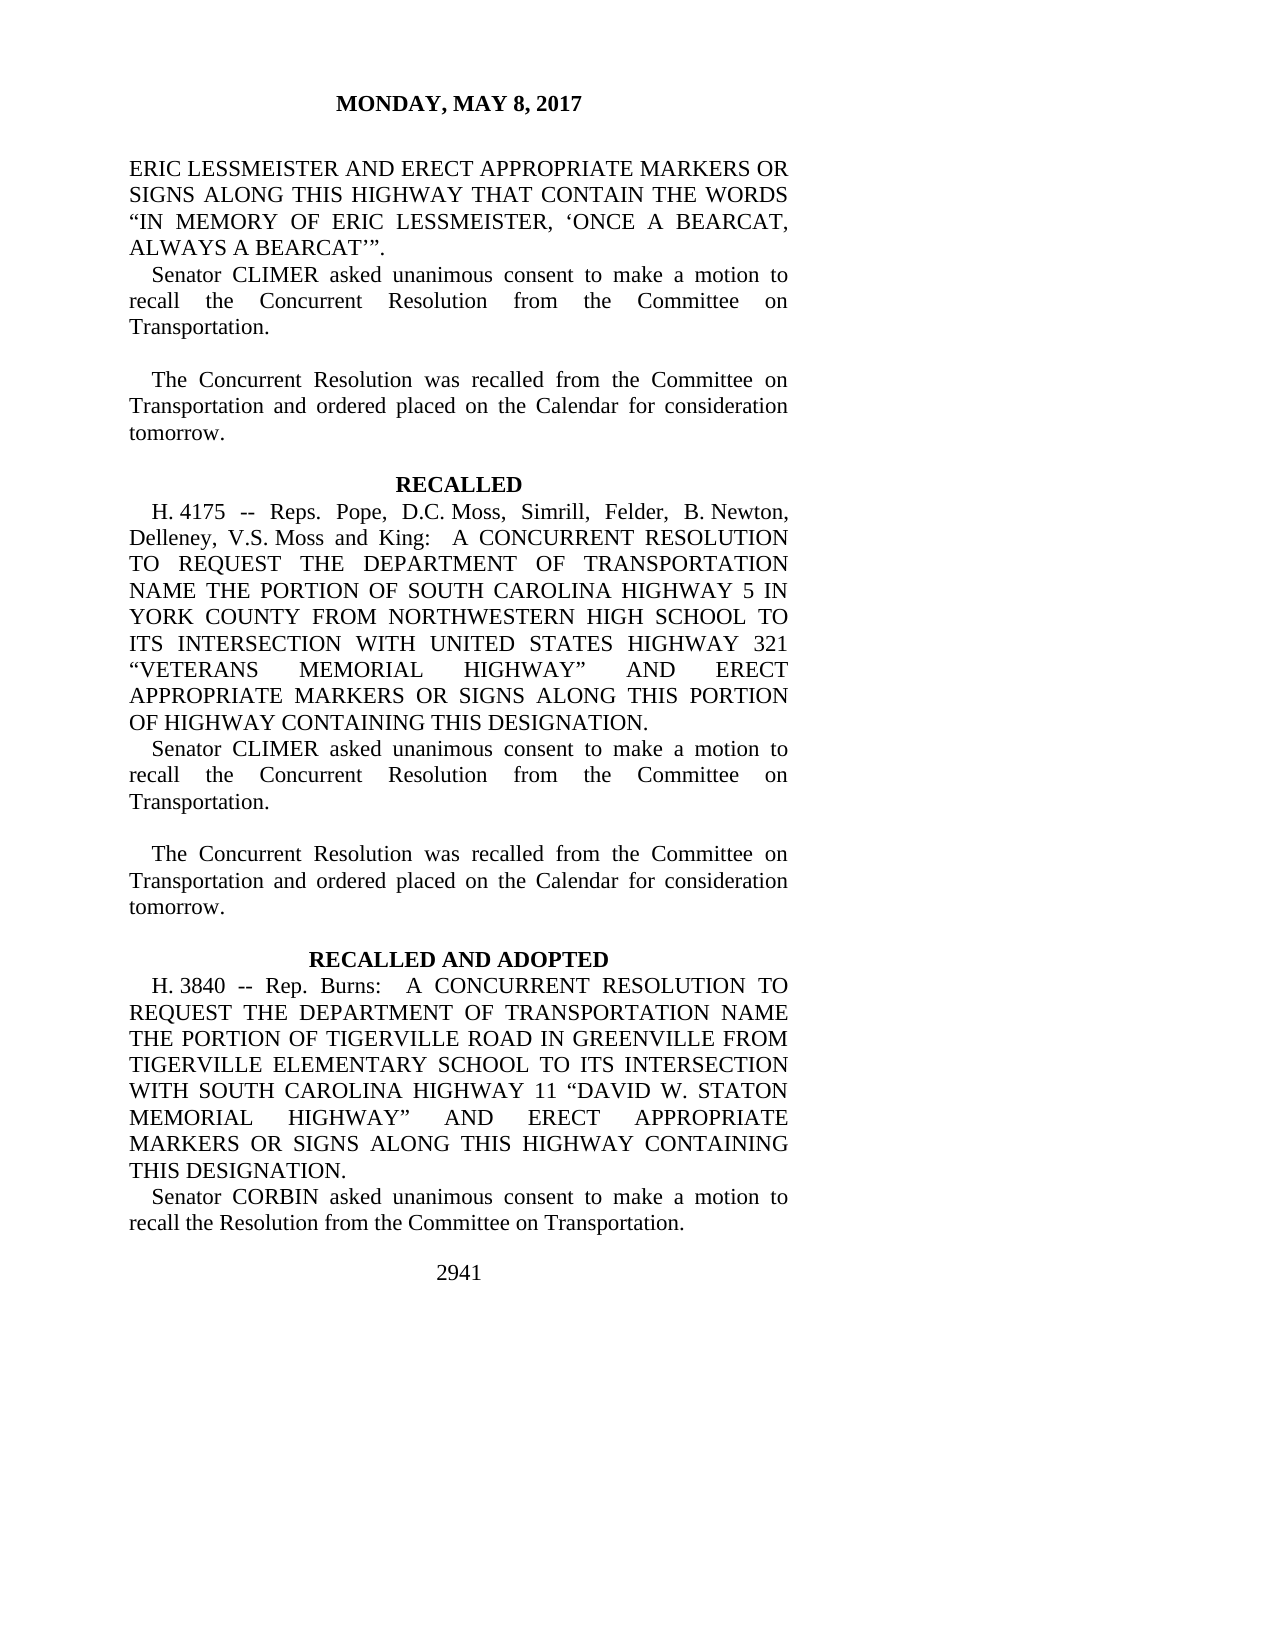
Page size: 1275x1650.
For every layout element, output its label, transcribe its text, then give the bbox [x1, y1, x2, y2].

text Senator CLIMER asked unanimous consent to make a motion to recall the Concurrent Resolution from the Committee on Transportation. [129, 735, 789, 814]
text RECALLED AND ADOPTED [129, 946, 789, 972]
text RECALLED [129, 471, 789, 498]
text Senator CORBIN asked unanimous consent to make a motion to recall the Resolution from the Committee on Transportation. [129, 1183, 789, 1236]
text Senator CLIMER asked unanimous consent to make a motion to recall the Concurrent Resolution from the Committee on Transportation. [129, 261, 789, 340]
text H. 3840 -- Rep. Burns: A CONCURRENT RESOLUTION TO REQUEST THE DEPARTMENT OF TRANSPORTATION NAME THE PORTION OF TIGERVILLE ROAD IN GREENVILLE FROM TIGERVILLE ELEMENTARY SCHOOL TO ITS INTERSECTION WITH SOUTH CAROLINA HIGHWAY 11 “DAVID W. STATON MEMORIAL HIGHWAY” AND ERECT APPROPRIATE MARKERS OR SIGNS ALONG THIS HIGHWAY CONTAINING THIS DESIGNATION. [129, 972, 789, 1183]
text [129, 155, 789, 261]
text The Concurrent Resolution was recalled from the Committee on Transportation and ordered placed on the Calendar for consideration tomorrow. [129, 840, 789, 919]
text H. 4175 -- Reps. Pope, D.C. Moss, Simrill, Felder, B. Newton, Delleney, V.S. Moss and King: A CONCURRENT RESOLUTION TO REQUEST THE DEPARTMENT OF TRANSPORTATION NAME THE PORTION OF SOUTH CAROLINA HIGHWAY 5 IN YORK COUNTY FROM NORTHWESTERN HIGH SCHOOL TO ITS INTERSECTION WITH UNITED STATES HIGHWAY 321 “VETERANS MEMORIAL HIGHWAY” AND ERECT APPROPRIATE MARKERS OR SIGNS ALONG THIS PORTION OF HIGHWAY CONTAINING THIS DESIGNATION. [129, 498, 789, 735]
text The Concurrent Resolution was recalled from the Committee on Transportation and ordered placed on the Calendar for consideration tomorrow. [129, 366, 789, 445]
